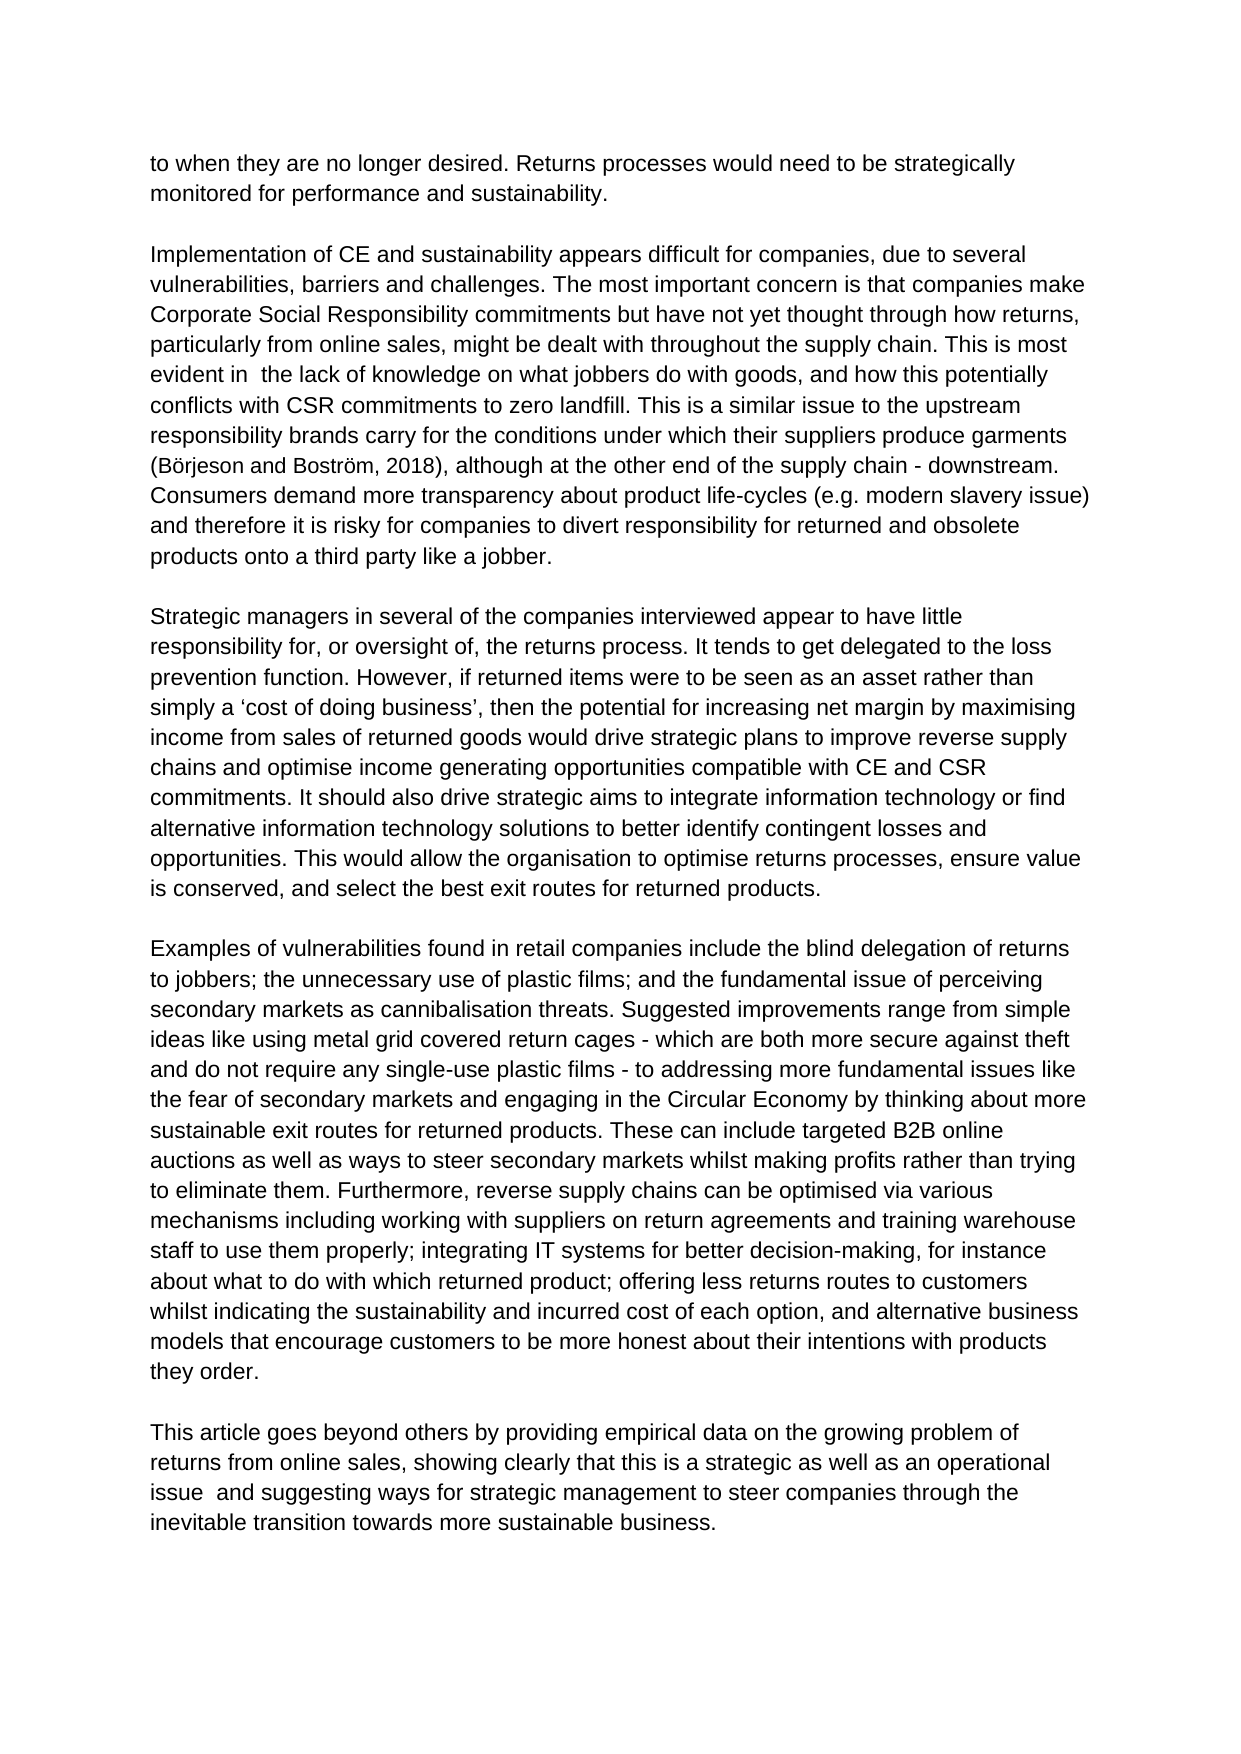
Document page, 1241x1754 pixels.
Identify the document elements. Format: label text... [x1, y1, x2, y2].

text Examples of vulnerabilities found in retail companies include the blind delegation of returns to jobbers; the unnecessary use of plastic films; and the fundamental issue of perceiving secondary markets as cannibalisation threats. Suggested improvements range from simple ideas like using metal grid covered return cages - which are both more secure against theft and do not require any single-use plastic films - to addressing more fundamental issues like the fear of secondary markets and engaging in the Circular Economy by thinking about more sustainable exit routes for returned products. These can include targeted B2B online auctions as well as ways to steer secondary markets whilst making profits rather than trying to eliminate them. Furthermore, reverse supply chains can be optimised via various mechanisms including working with suppliers on return agreements and training warehouse staff to use them properly; integrating IT systems for better decision-making, for instance about what to do with which returned product; offering less returns routes to customers whilst indicating the sustainability and incurred cost of each option, and alternative business models that encourage customers to be more honest about their intentions with products they order. [150, 935, 1090, 1385]
text Implementation of CE and sustainability appears difficult for companies, due to several vulnerabilities, barriers and challenges. The most important concern is that companies make Corporate Social Responsibility commitments but have not yet thought through how returns, particularly from online sales, might be dealt with throughout the supply chain. This is most evident in the lack of knowledge on what jobbers do with goods, and how this potentially conflicts with CSR commitments to zero landfill. This is a similar issue to the upstream responsibility brands carry for the conditions under which their suppliers produce garments (Börjeson and Boström, 2018), although at the other end of the supply chain - downstream. Consumers demand more transparency about product life-cycles (e.g. modern slavery issue) and therefore it is risky for companies to divert responsibility for returned and obsolete products onto a third party like a jobber. [150, 241, 1090, 482]
text Strategic managers in several of the companies interviewed appear to have little responsibility for, or oversight of, the returns process. It tends to get delegated to the loss prevention function. However, if returned items were to be seen as an asset rather than simply a ‘cost of doing business’, then the potential for increasing net margin by maximising income from sales of returned goods would drive strategic plans to improve reverse supply chains and optimise income generating opportunities compatible with CE and CSR commitments. It should also drive strategic aims to integrate information technology or find alternative information technology solutions to better identify contingent losses and opportunities. This would allow the organisation to optimise returns processes, ensure value is conserved, and select the best exit routes for returned products. [150, 603, 1090, 901]
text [150, 150, 1090, 207]
text This article goes beyond others by providing empirical data on the growing problem of returns from online sales, showing clearly that this is a strategic as well as an operational issue and suggesting ways for strategic management to steer companies through the inevitable transition towards more sustainable business. [150, 1419, 1090, 1536]
